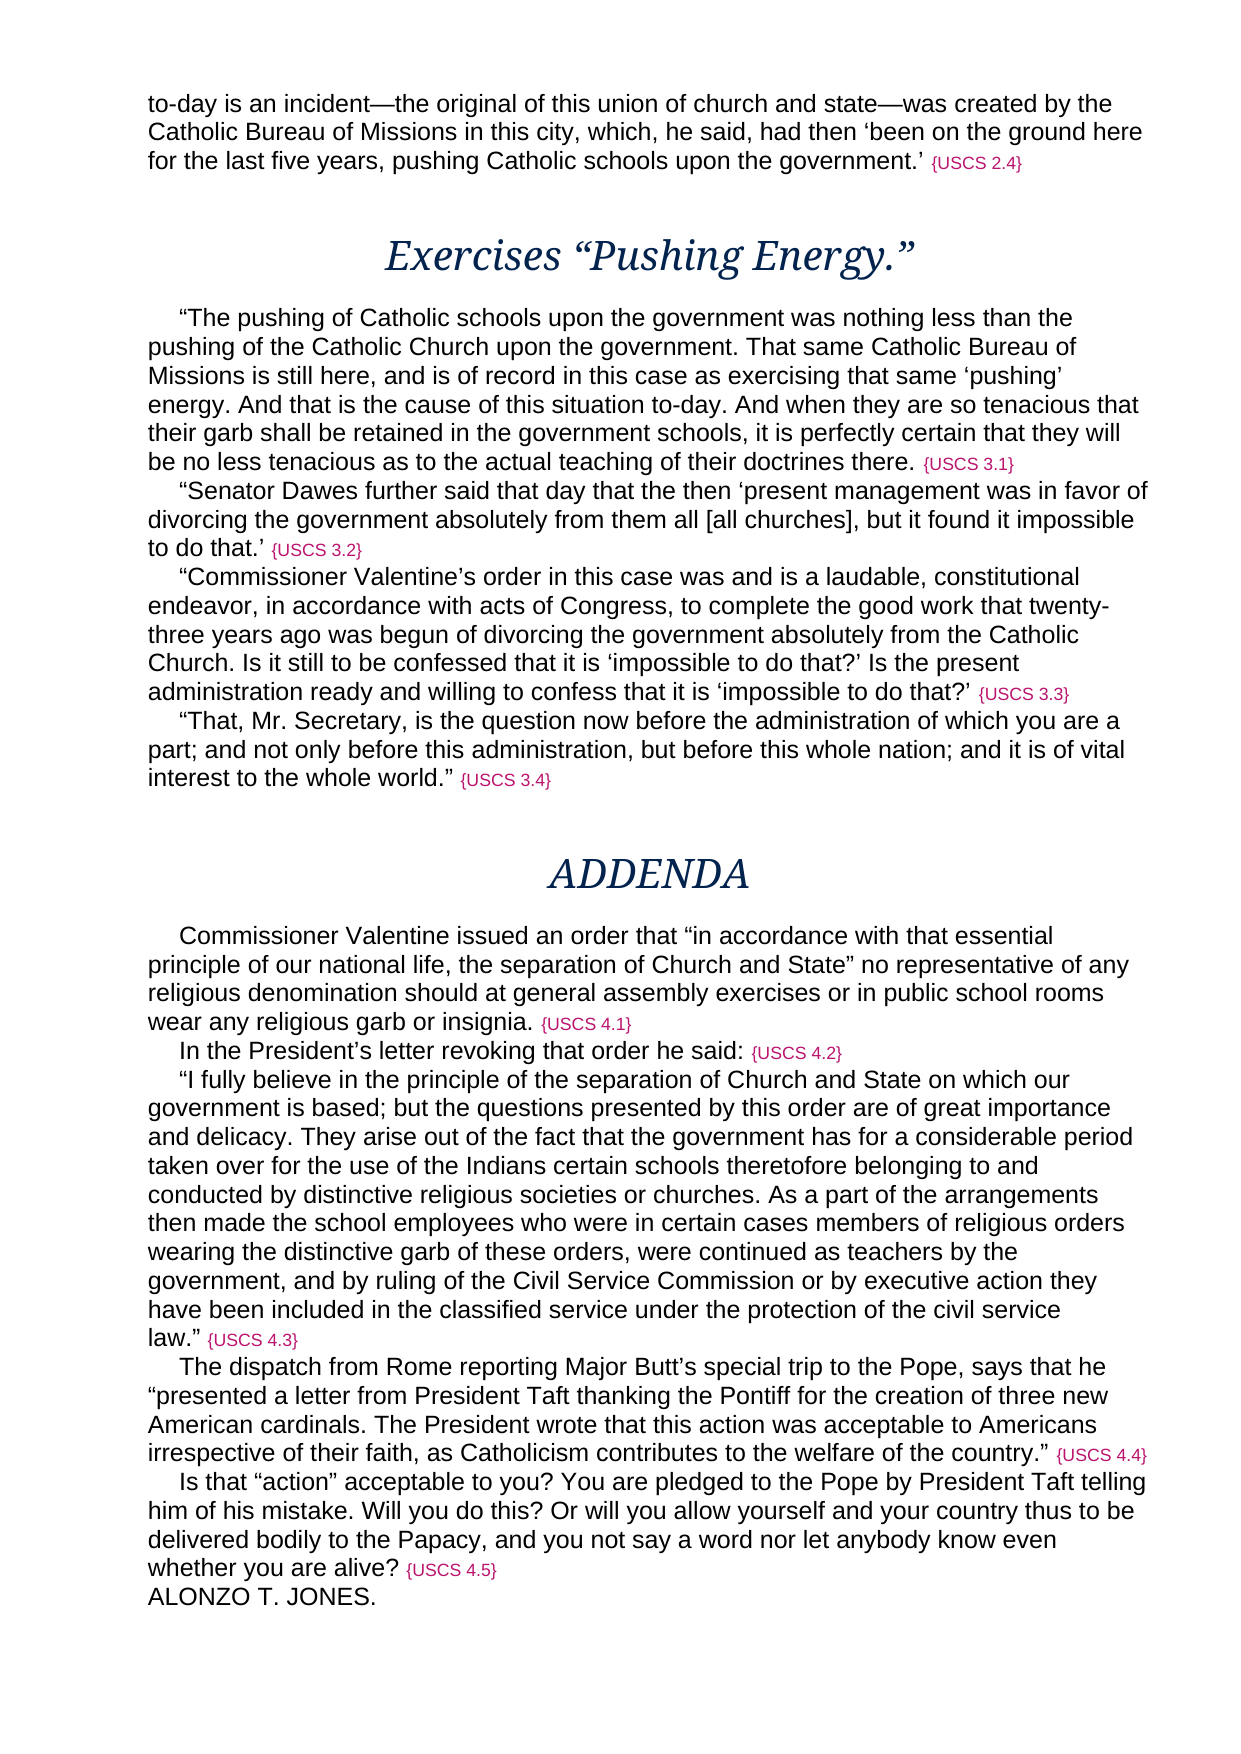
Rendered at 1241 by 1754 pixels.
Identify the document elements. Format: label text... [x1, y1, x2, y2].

text ALONZO T. JONES. [148, 1582, 1152, 1611]
text In the President’s letter revoking that order he said: {USCS 4.2} [148, 1036, 1152, 1064]
text Exercises “Pushing Energy.” [148, 175, 1152, 283]
text Is that “action” acceptable to you? You are pledged to the Pope by President Taft telling him of his mistake. Will you do this? Or will you allow yourself and your country thus to be delivered bodily to the Papacy, and you not say a word nor let anybody know even whether you are alive? {USCS 4.5} [148, 1467, 1152, 1582]
text Commissioner Valentine issued an order that “in accordance with that essential principle of our national life, the separation of Church and State” no representative of any religious denomination should at general assembly exercises or in public school rooms wear any religious garb or insignia. {USCS 4.1} [148, 921, 1152, 1036]
text “I fully believe in the principle of the separation of Church and State on which our government is based; but the questions presented by this order are of great importance and delicacy. They arise out of the fact that the government has for a considerable period taken over for the use of the Indians certain schools theretofore belonging to and conducted by distinctive religious societies or churches. As a part of the arrangements then made the school employees who were in certain cases members of religious orders wearing the distinctive garb of these orders, were continued as teachers by the government, and by ruling of the Civil Service Commission or by executive action they have been included in the classified service under the protection of the civil service law.” {USCS 4.3} [148, 1064, 1152, 1352]
text ADDENDA [148, 792, 1152, 900]
text “That, Mr. Secretary, is the question now before the administration of which you are a part; and not only before this administration, but before this whole nation; and it is of vital interest to the whole world.” {USCS 3.4} [148, 706, 1152, 792]
text “Commissioner Valentine’s order in this case was and is a laudable, constitutional endeavor, in accordance with acts of Congress, to complete the good work that twenty-three years ago was begun of divorcing the government absolutely from the Catholic Church. Is it still to be confessed that it is ‘impossible to do that?’ Is the present administration ready and willing to confess that it is ‘impossible to do that?’ {USCS 3.3} [148, 562, 1152, 706]
text “The pushing of Catholic schools upon the government was nothing less than the pushing of the Catholic Church upon the government. That same Catholic Bureau of Missions is still here, and is of record in this case as exercising that same ‘pushing’ energy. And that is the cause of this situation to-day. And when they are so tenacious that their garb shall be retained in the government schools, it is perfectly certain that they will be no less tenacious as to the actual teaching of their doctrines there. {USCS 3.1} [148, 303, 1152, 476]
text The dispatch from Rome reporting Major Butt’s special trip to the Pope, says that he “presented a letter from President Taft thanking the Pontiff for the creation of three new American cardinals. The President wrote that this action was acceptable to Americans irrespective of their faith, as Catholicism contributes to the welfare of the country.” {USCS 4.4} [148, 1352, 1152, 1467]
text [148, 88, 1152, 175]
text “Senator Dawes further said that day that the then ‘present management was in favor of divorcing the government absolutely from them all [all churches], but it found it impossible to do that.’ {USCS 3.2} [148, 476, 1152, 562]
